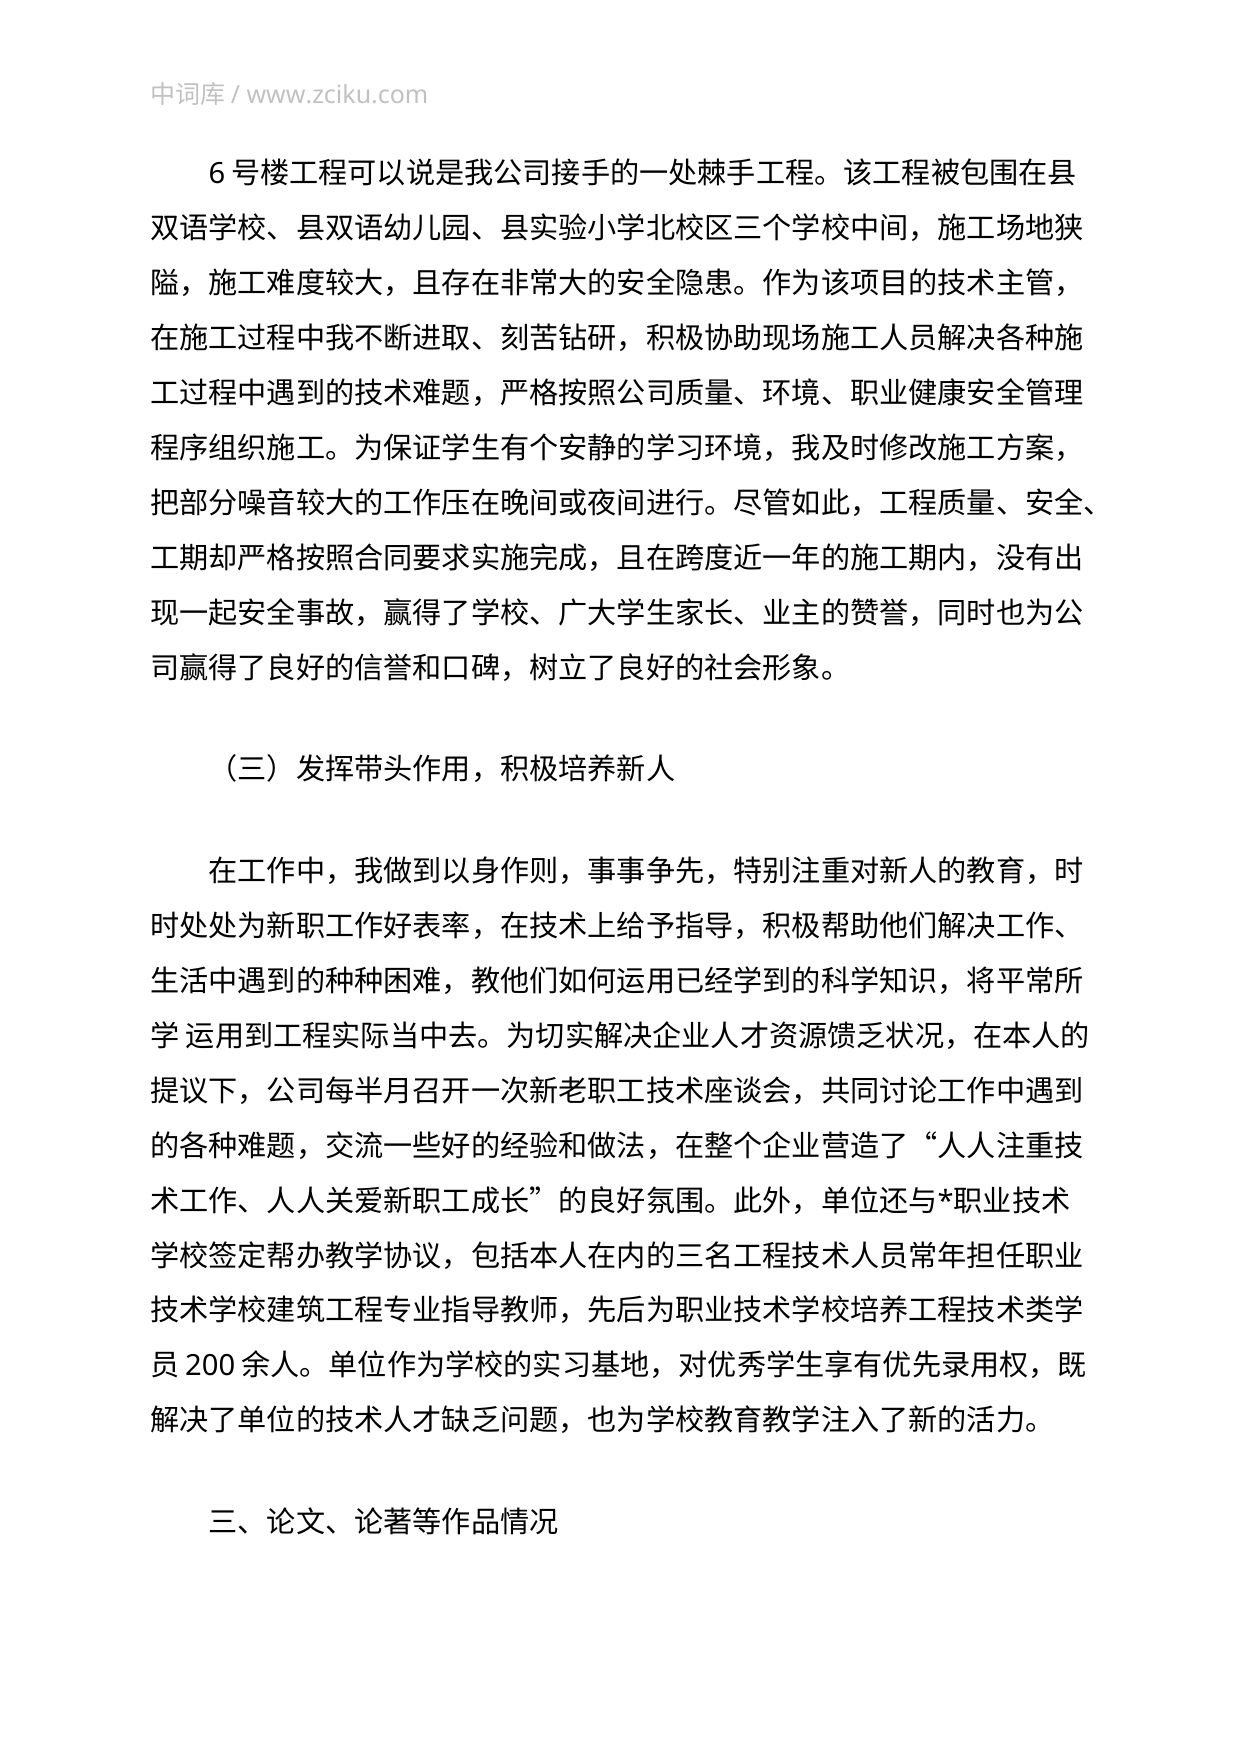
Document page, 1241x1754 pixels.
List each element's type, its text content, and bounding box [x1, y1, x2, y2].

text （三）发挥带头作用，积极培养新人 [150, 746, 1090, 788]
text 6号楼工程可以说是我公司接手的一处棘手工程。该工程被包围在县双语学校、县双语幼儿园、县实验小学北校区三个学校中间，施工场地狭隘，施工难度较大，且存在非常大的安全隐患。作为该项目的技术主管，在施工过程中我不断进取、刻苦钻研，积极协助现场施工人员解决各种施工过程中遇到的技术难题，严格按照公司质量、环境、职业健康安全管理程序组织施工。为保证学生有个安静的学习环境，我及时修改施工方案，把部分噪音较大的工作压在晚间或夜间进行。尽管如此，工程质量、安全、工期却严格按照合同要求实施完成，且在跨度近一年的施工期内，没有出现一起安全事故，赢得了学校、广大学生家长、业主的赞誉，同时也为公司赢得了良好的信誉和口碑，树立了良好的社会形象。 [150, 150, 1090, 686]
text 在工作中，我做到以身作则，事事争先，特别注重对新人的教育，时时处处为新职工作好表率，在技术上给予指导，积极帮助他们解决工作、生活中遇到的种种困难，教他们如何运用已经学到的科学知识，将平常所学 运用到工程实际当中去。为切实解决企业人才资源馈乏状况，在本人的提议下，公司每半月召开一次新老职工技术座谈会，共同讨论工作中遇到的各种难题，交流一些好的经验和做法，在整个企业营造了“人人注重技术工作、人人关爱新职工成长”的良好氛围。此外，单位还与*职业技术学校签定帮办教学协议，包括本人在内的三名工程技术人员常年担任职业技术学校建筑工程专业指导教师，先后为职业技术学校培养工程技术类学员200余人。单位作为学校的实习基地，对优秀学生享有优先录用权，既解决了单位的技术人才缺乏问题，也为学校教育教学注入了新的活力。 [150, 848, 1090, 1439]
text 三、论文、论著等作品情况 [150, 1499, 1090, 1541]
